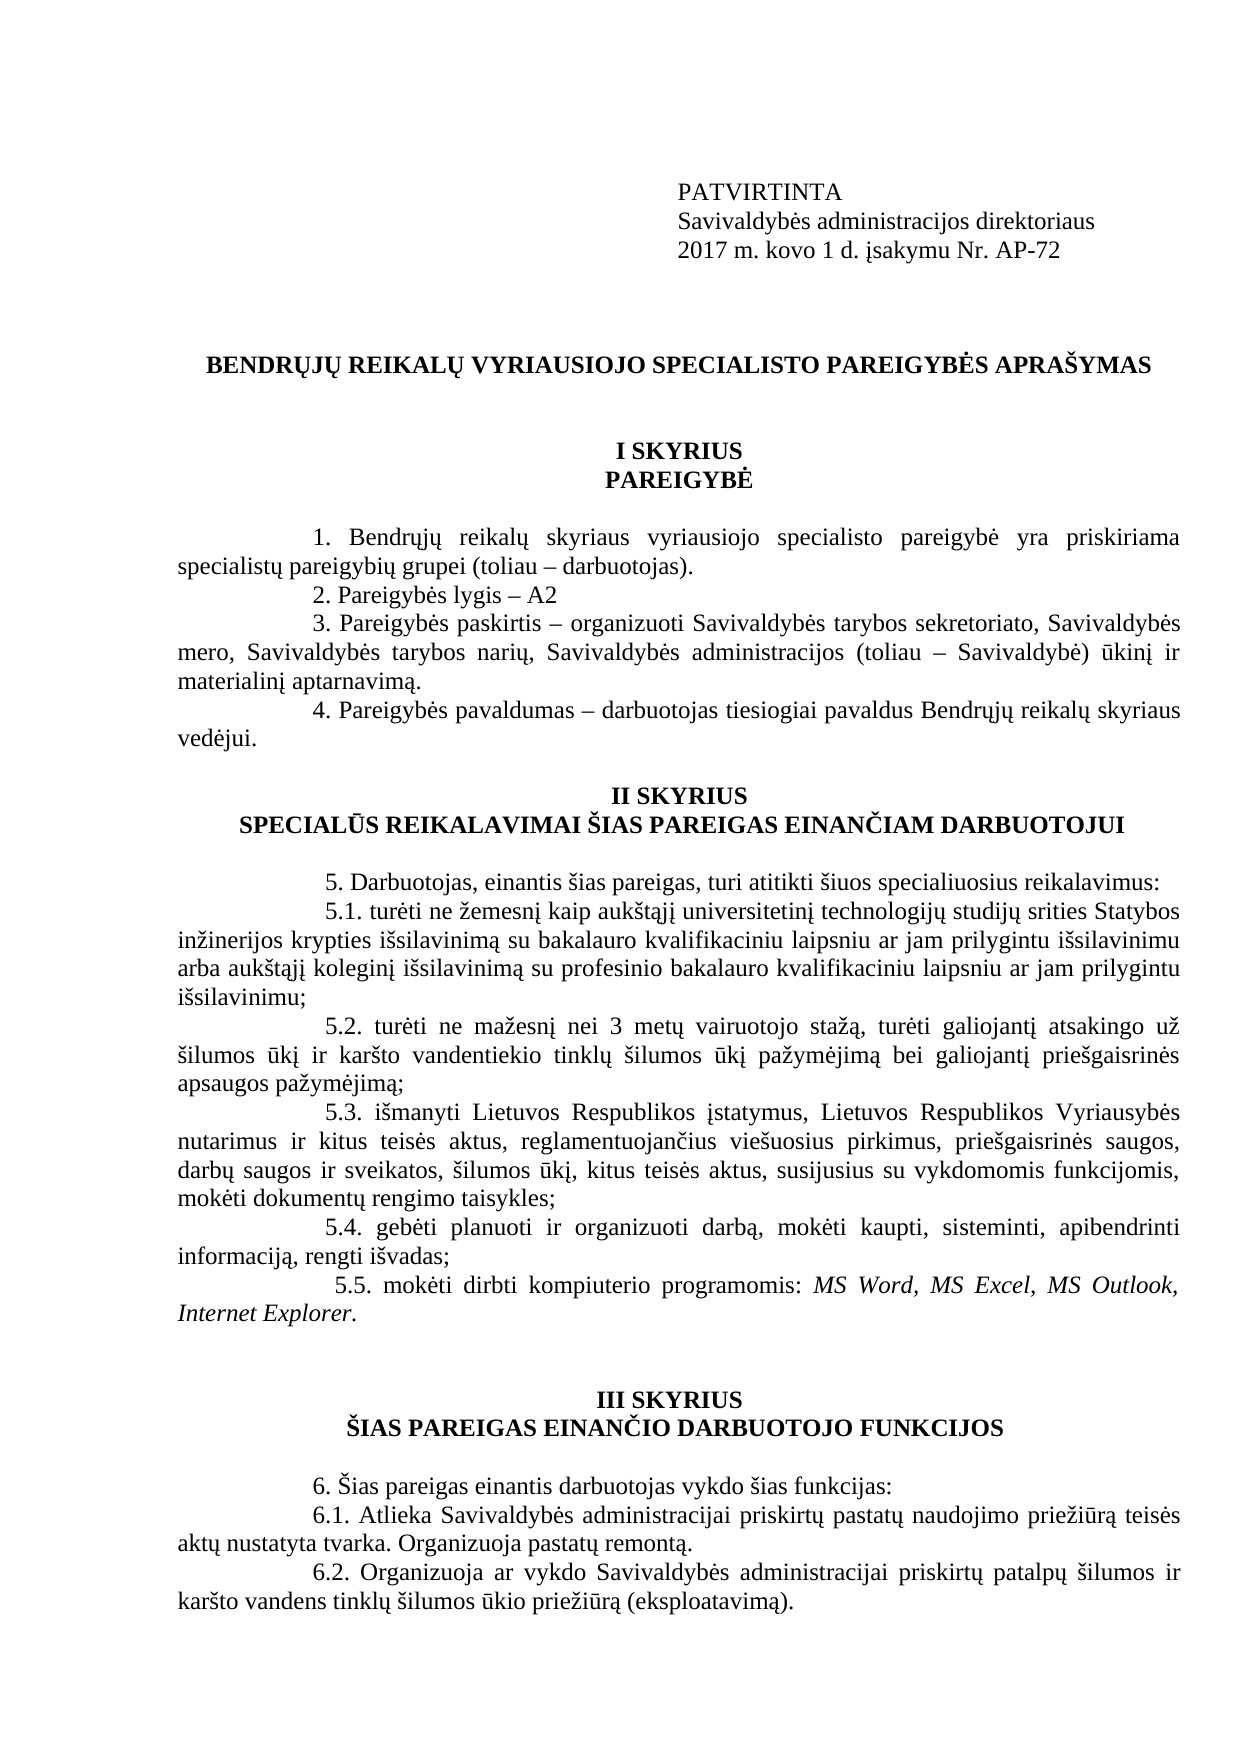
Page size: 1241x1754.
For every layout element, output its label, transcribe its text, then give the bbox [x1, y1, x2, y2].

text ŠIAS PAREIGAS EINANČIO DARBUOTOJO FUNKCIJOS [177, 1413, 1181, 1442]
text 5. Darbuotojas, einantis šias pareigas, turi atitikti šiuos specialiuosius reikalavimus: [177, 867, 1181, 896]
text 6.1. Atlieka Savivaldybės administracijai priskirtų pastatų naudojimo priežiūrą teisės aktų nustatyta tvarka. Organizuoja pastatų remontą. [177, 1500, 1181, 1557]
text BENDRŲJŲ REIKALŲ VYRIAUSIOJO SPECIALISTO PAREIGYBĖS APRAŠYMAS [177, 350, 1181, 378]
text 6. Šias pareigas einantis darbuotojas vykdo šias funkcijas: [177, 1471, 1181, 1500]
text II SKYRIUS [177, 781, 1181, 810]
text 5.2. turėti ne mažesnį nei 3 metų vairuotojo stažą, turėti galiojantį atsakingo už šilumos ūkį ir karšto vandentiekio tinklų šilumos ūkį pažymėjimą bei galiojantį priešgaisrinės apsaugos pažymėjimą; [177, 1011, 1181, 1097]
text 2. Pareigybės lygis – A2 [177, 580, 1181, 608]
subtitle PATVIRTINTA [677, 177, 1181, 206]
text 5.1. turėti ne žemesnį kaip aukštąjį universitetinį technologijų studijų srities Statybos inžinerijos krypties išsilavinimą su bakalauro kvalifikaciniu laipsniu ar jam prilygintu išsilavinimu arba aukštąjį koleginį išsilavinimą su profesinio bakalauro kvalifikaciniu laipsniu ar jam prilygintu išsilavinimu; [177, 896, 1181, 1011]
text 5.4. gebėti planuoti ir organizuoti darbą, mokėti kaupti, sisteminti, apibendrinti informaciją, rengti išvadas; [177, 1212, 1181, 1270]
text 5.5. mokėti dirbti kompiuterio programomis: MS Word, MS Excel, MS Outlook, Internet Explorer. [177, 1270, 1181, 1327]
text 5.3. išmanyti Lietuvos Respublikos įstatymus, Lietuvos Respublikos Vyriausybės nutarimus ir kitus teisės aktus, reglamentuojančius viešuosius pirkimus, priešgaisrinės saugos, darbų saugos ir sveikatos, šilumos ūkį, kitus teisės aktus, susijusius su vykdomomis funkcijomis, mokėti dokumentų rengimo taisykles; [177, 1097, 1181, 1212]
text 1. Bendrųjų reikalų skyriaus vyriausiojo specialisto pareigybė yra priskiriama specialistų pareigybių grupei (toliau – darbuotojas). [177, 522, 1181, 580]
text III SKYRIUS [177, 1385, 1181, 1413]
text SPECIALŪS REIKALAVIMAI ŠIAS PAREIGAS EINANČIAM DARBUOTOJUI [177, 810, 1181, 838]
text I SKYRIUS [177, 436, 1181, 465]
text 3. Pareigybės paskirtis – organizuoti Savivaldybės tarybos sekretoriato, Savivaldybės mero, Savivaldybės tarybos narių, Savivaldybės administracijos (toliau – Savivaldybė) ūkinį ir materialinį aptarnavimą. [177, 608, 1181, 695]
text 4. Pareigybės pavaldumas – darbuotojas tiesiogiai pavaldus Bendrųjų reikalų skyriaus vedėjui. [177, 695, 1181, 752]
text 6.2. Organizuoja ar vykdo Savivaldybės administracijai priskirtų patalpų šilumos ir karšto vandens tinklų šilumos ūkio priežiūrą (eksploatavimą). [177, 1557, 1181, 1615]
subtitle 2017 m. kovo 1 d. įsakymu Nr. AP-72 [677, 235, 1181, 263]
text PAREIGYBĖ [177, 465, 1181, 493]
subtitle Savivaldybės administracijos direktoriaus [677, 206, 1181, 235]
